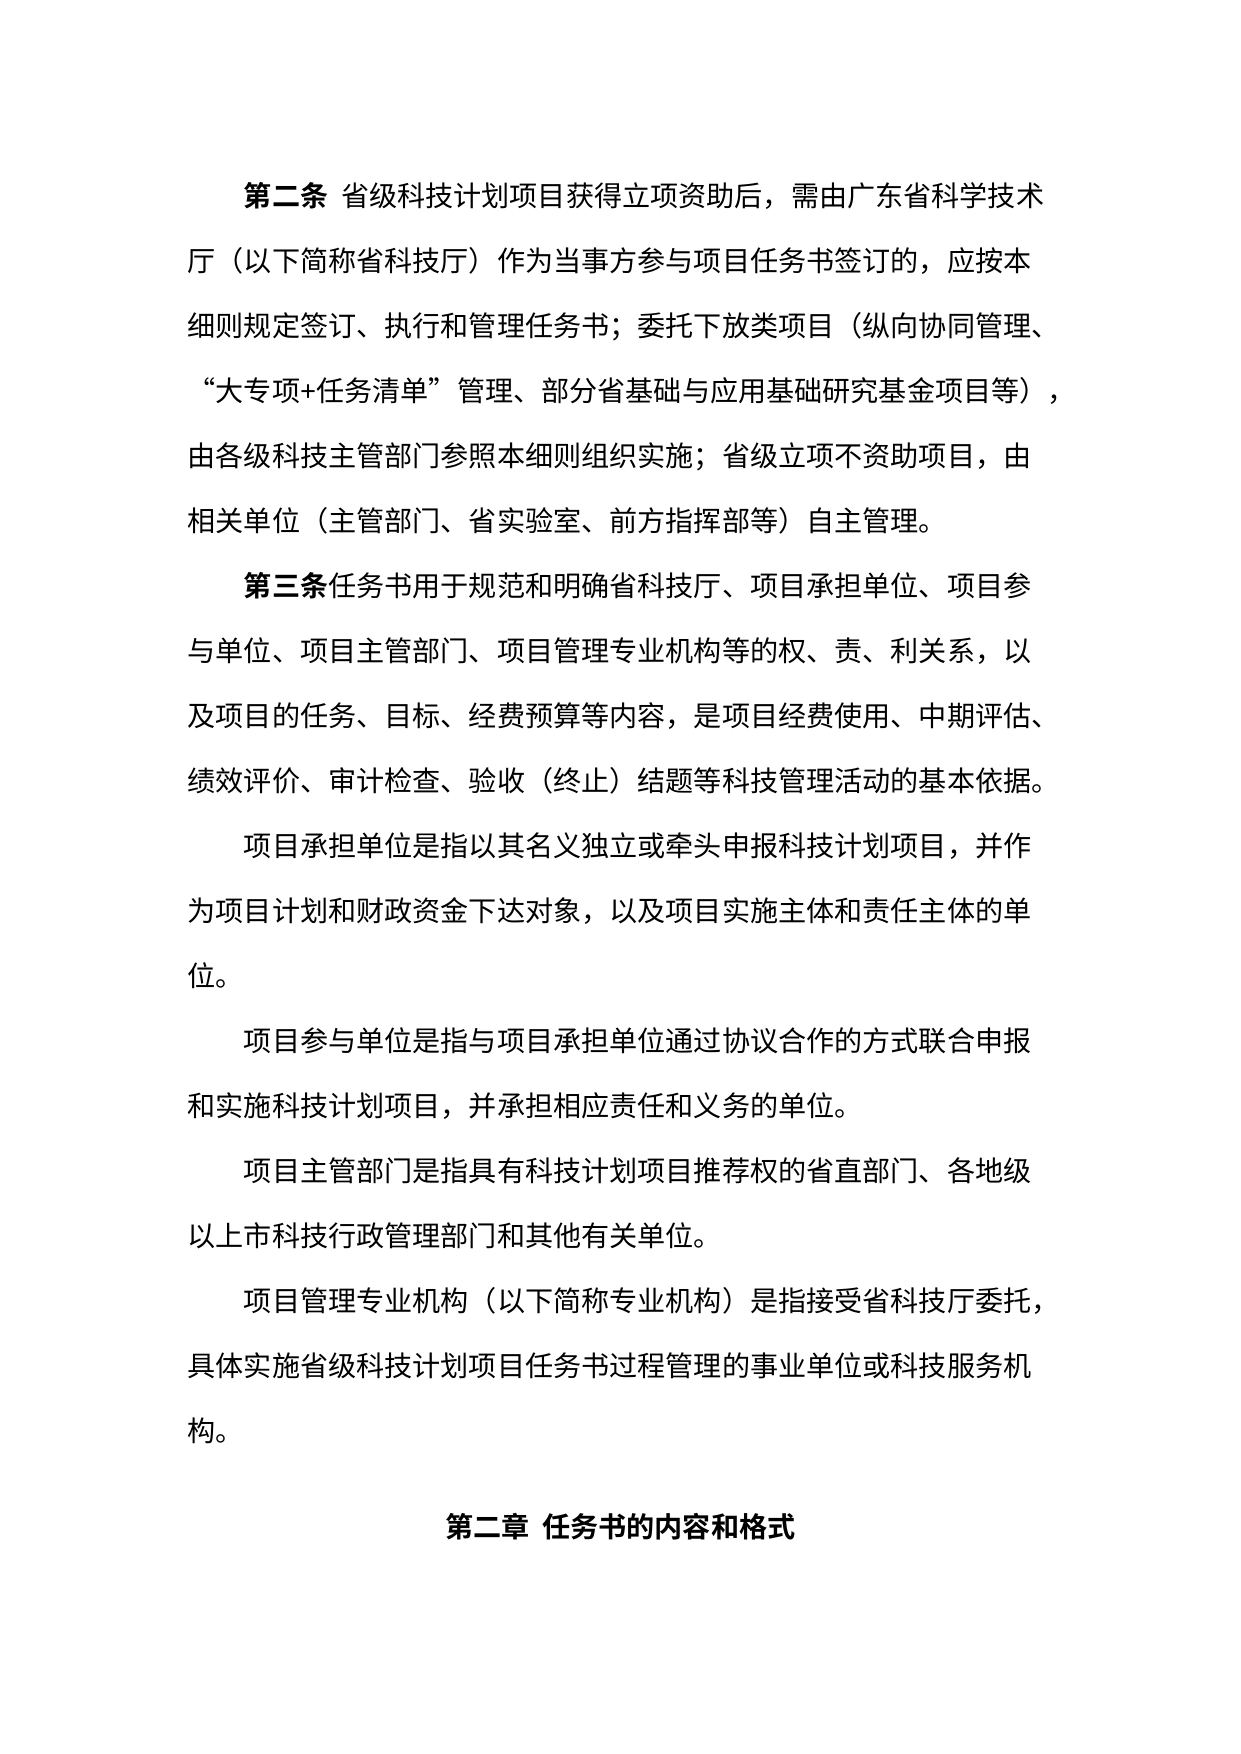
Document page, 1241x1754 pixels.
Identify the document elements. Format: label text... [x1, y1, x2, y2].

text 第三条任务书用于规范和明确省科技厅、项目承担单位、项目参与单位、项目主管部门、项目管理专业机构等的权、责、利关系，以及项目的任务、目标、经费预算等内容，是项目经费使用、中期评估、绩效评价、审计检查、验收（终止）结题等科技管理活动的基本依据。 [187, 552, 1053, 812]
text 第二章 任务书的内容和格式 [187, 1493, 1053, 1558]
text 项目管理专业机构（以下简称专业机构）是指接受省科技厅委托，具体实施省级科技计划项目任务书过程管理的事业单位或科技服务机构。 [187, 1267, 1053, 1462]
text 项目承担单位是指以其名义独立或牵头申报科技计划项目，并作为项目计划和财政资金下达对象，以及项目实施主体和责任主体的单位。 [187, 812, 1053, 1007]
text 项目参与单位是指与项目承担单位通过协议合作的方式联合申报和实施科技计划项目，并承担相应责任和义务的单位。 [187, 1007, 1053, 1137]
text 第二条 省级科技计划项目获得立项资助后，需由广东省科学技术厅（以下简称省科技厅）作为当事方参与项目任务书签订的，应按本细则规定签订、执行和管理任务书；委托下放类项目（纵向协同管理、“大专项+任务清单”管理、部分省基础与应用基础研究基金项目等），由各级科技主管部门参照本细则组织实施；省级立项不资助项目，由相关单位（主管部门、省实验室、前方指挥部等）自主管理。 [187, 162, 1053, 552]
text 项目主管部门是指具有科技计划项目推荐权的省直部门、各地级以上市科技行政管理部门和其他有关单位。 [187, 1137, 1053, 1267]
